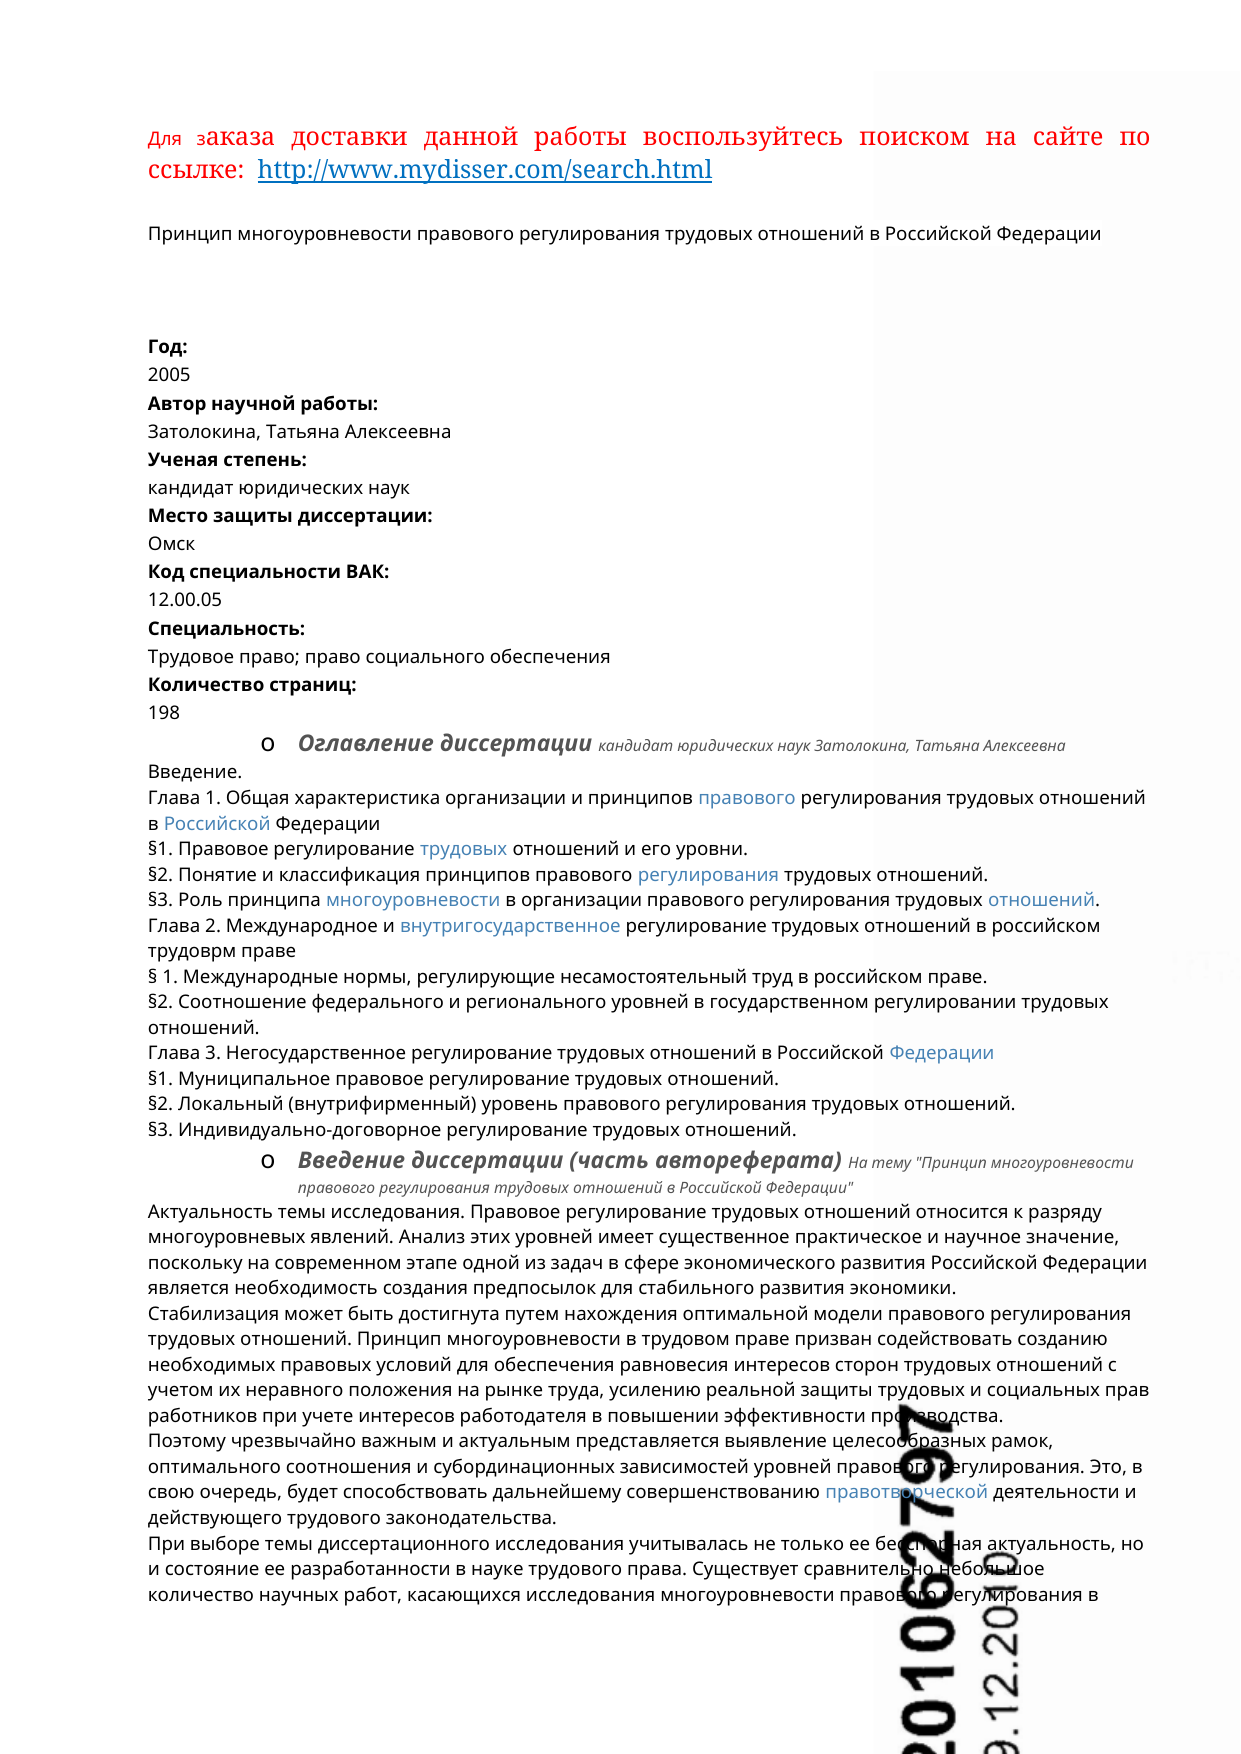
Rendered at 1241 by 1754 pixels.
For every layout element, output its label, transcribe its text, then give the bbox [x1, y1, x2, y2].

picture [873, 1489, 878, 1497]
text 2005 [148, 359, 1152, 387]
text Ученая cтепень: [148, 443, 1152, 472]
text кандидат юридических наук [148, 472, 1152, 500]
subtitle Введение диссертации (часть автореферата) На тему "Принцип многоуровневости правового регулирования трудовых отношений в Российской Федерации" [260, 1142, 1152, 1198]
text Омск [148, 528, 1152, 556]
text 12.00.05 [148, 584, 1152, 612]
picture [873, 71, 1241, 1754]
subtitle Оглавление диссертации кандидат юридических наук Затолокина, Татьяна Алексеевна [260, 725, 1152, 759]
text Автор научной работы: [148, 387, 1152, 415]
text Трудовое право; право социального обеспечения [148, 640, 1152, 668]
text Код cпециальности ВАК: [148, 556, 1152, 584]
text Затолокина, Татьяна Алексеевна [148, 415, 1152, 443]
text Количество cтраниц: [148, 668, 1152, 697]
text Специальность: [148, 612, 1152, 640]
text 198 [148, 697, 1152, 725]
text Для заказа доставки данной работы воспользуйтесь поиском на сайте по ссылке: http://www.mydisser.com/search.html [148, 118, 1152, 186]
text Год: [148, 331, 1152, 359]
text Принцип многоуровневости правового регулирования трудовых отношений в Российской Федерации [148, 220, 1152, 305]
text Место защиты диссертации: [148, 500, 1152, 528]
